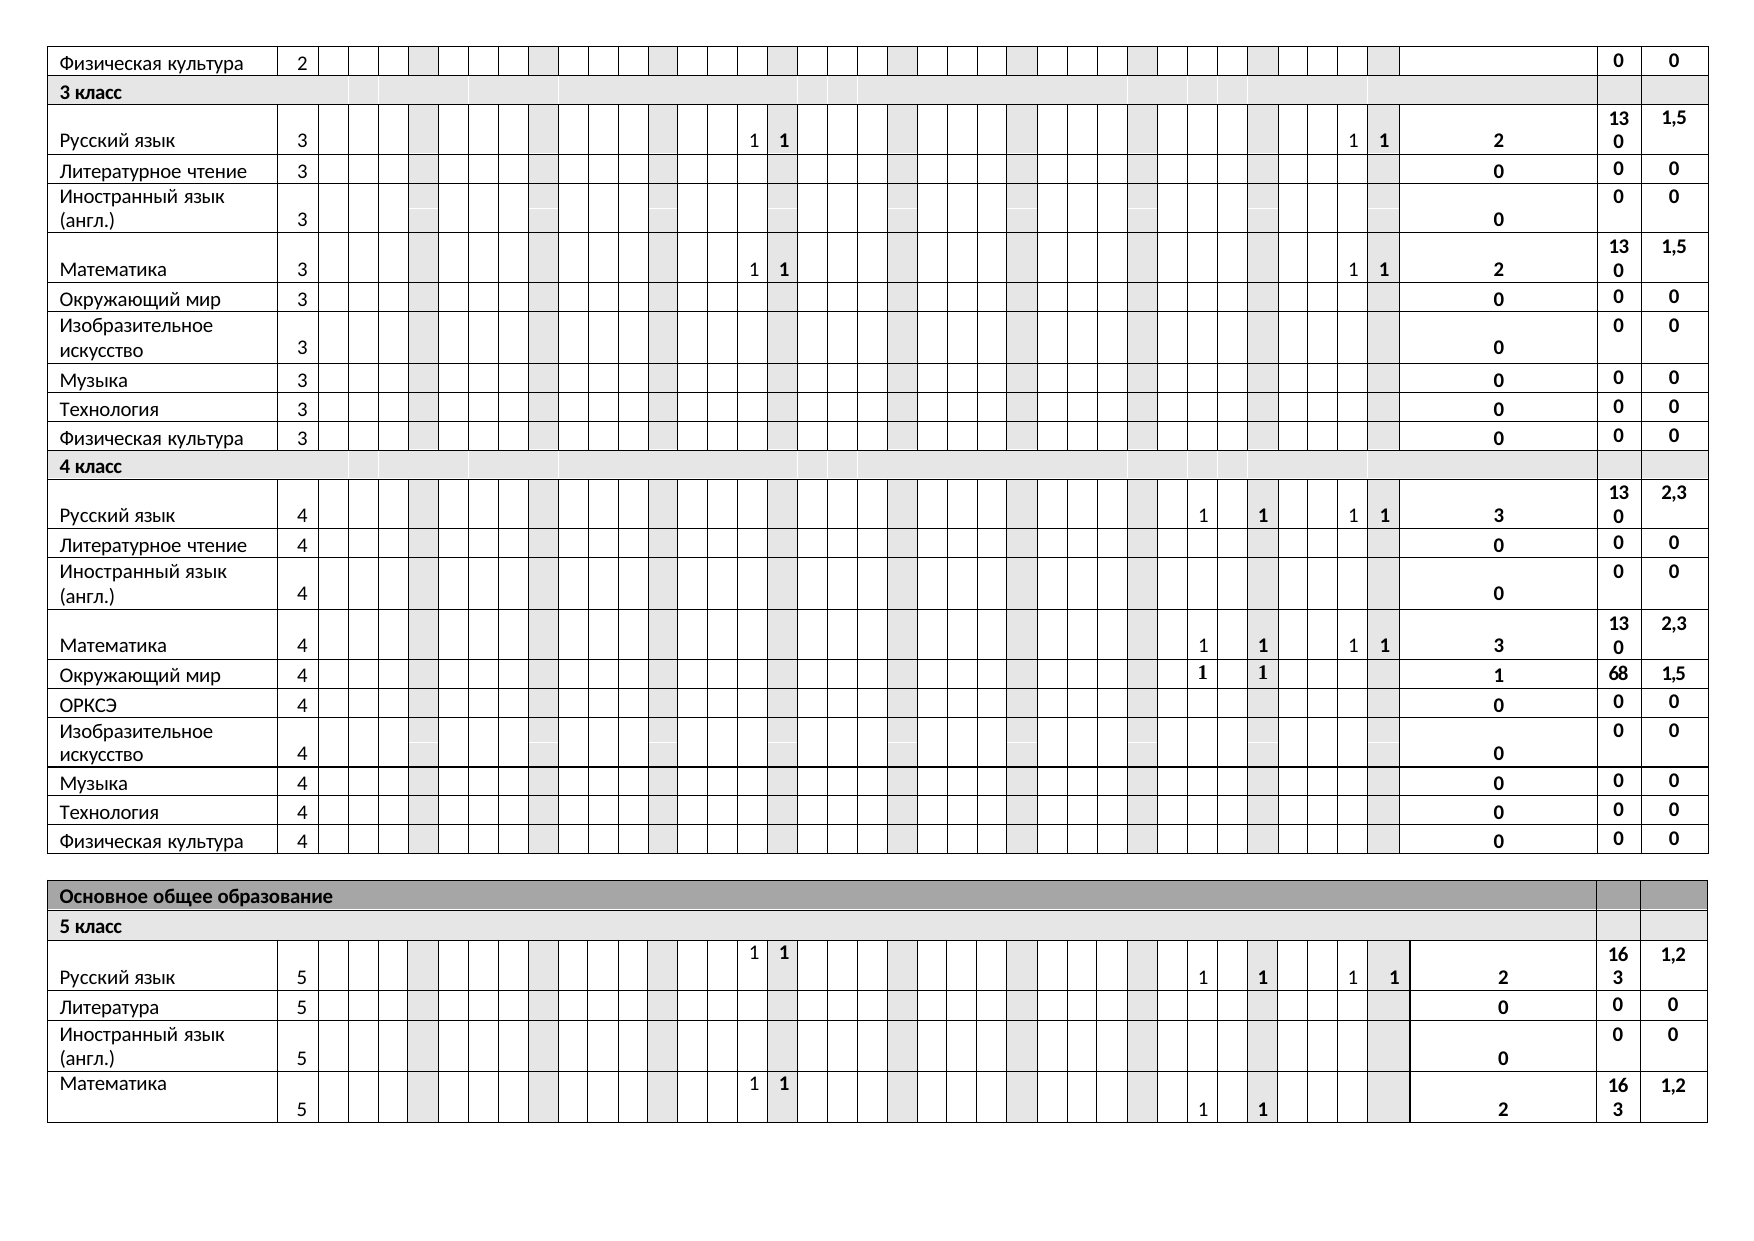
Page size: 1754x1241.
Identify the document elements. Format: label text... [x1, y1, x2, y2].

table_cell [1038, 422, 1067, 449]
table_cell [1642, 209, 1708, 232]
table_cell [349, 991, 378, 1020]
table_cell [529, 635, 558, 659]
table_cell [349, 47, 378, 75]
table_cell [888, 825, 917, 853]
table_cell [1308, 393, 1337, 421]
table_cell [1279, 504, 1307, 528]
table_cell [858, 105, 887, 130]
table_cell [469, 258, 498, 282]
table_cell Физическая культура [48, 47, 277, 75]
table_cell [439, 743, 468, 766]
table_cell [1158, 743, 1187, 766]
table_cell 1 [1368, 130, 1399, 153]
table_cell [649, 610, 677, 635]
table_cell [349, 283, 378, 311]
table_cell [1248, 583, 1278, 609]
table_cell [619, 941, 647, 990]
table_cell 0 [1400, 825, 1597, 853]
table_cell [1067, 451, 1097, 478]
table_cell [948, 47, 977, 75]
table_cell 0 [1642, 422, 1708, 449]
table_cell [978, 743, 1006, 766]
table_cell [409, 105, 438, 130]
table_cell 0 [1598, 184, 1641, 208]
table_cell [319, 480, 348, 504]
table_cell [1368, 743, 1399, 766]
table_cell [528, 451, 558, 478]
table_cell [1158, 991, 1187, 1020]
table_cell [1068, 635, 1097, 659]
table_cell [1338, 337, 1367, 363]
table_cell [1158, 1021, 1187, 1071]
table_cell [1642, 504, 1708, 528]
table_cell 0 [1642, 529, 1708, 557]
table_cell [858, 155, 887, 183]
table_cell [409, 743, 438, 766]
table_cell [738, 47, 767, 75]
table_cell [1248, 718, 1278, 742]
table_cell 0 [1400, 529, 1597, 557]
table_cell [439, 393, 468, 421]
table_cell [1368, 422, 1399, 449]
table_cell [439, 610, 468, 635]
table_cell [439, 689, 468, 717]
table_cell 0 [1642, 689, 1708, 717]
table_cell [48, 610, 277, 635]
table_cell 0 [1400, 796, 1597, 824]
table_cell [1158, 660, 1187, 688]
table_cell [738, 660, 767, 688]
table_cell [1218, 209, 1247, 232]
table_cell [828, 451, 857, 478]
table_cell [319, 283, 348, 311]
table_cell [798, 1021, 827, 1071]
table_cell [828, 1072, 857, 1122]
table_cell [649, 209, 677, 232]
table_cell [499, 337, 528, 363]
table_cell [469, 991, 498, 1020]
table_cell 1 [1338, 130, 1367, 153]
table_cell [48, 105, 277, 130]
table_cell [1158, 635, 1187, 659]
table_cell [918, 825, 947, 853]
table_cell [708, 209, 737, 232]
table_cell [619, 337, 648, 363]
table_cell [1068, 209, 1097, 232]
table_cell [1128, 504, 1157, 528]
table_cell [1400, 480, 1597, 504]
table_cell Математика [48, 258, 277, 282]
table_cell Окружающий мир [48, 283, 277, 311]
table_cell [888, 233, 917, 258]
table_cell [738, 283, 767, 311]
table_cell [619, 1072, 647, 1122]
table_cell [918, 941, 946, 990]
table_cell [1308, 155, 1337, 183]
table_cell [888, 941, 917, 990]
table_cell [499, 941, 528, 990]
table_cell [1400, 451, 1597, 478]
table_cell [498, 451, 528, 478]
table_cell [319, 583, 348, 609]
table_cell [619, 796, 648, 824]
table_cell [1218, 1021, 1247, 1071]
table_cell [499, 258, 528, 282]
table_cell [349, 689, 378, 717]
table_cell 3 класс [48, 76, 278, 104]
table_cell [918, 312, 947, 337]
table_header [1597, 881, 1640, 909]
table_cell [888, 209, 917, 232]
table_cell [559, 796, 588, 824]
table_cell [1642, 451, 1708, 478]
table_cell [1188, 76, 1217, 104]
table_cell [948, 422, 977, 449]
table_cell 0 [1598, 393, 1641, 421]
table_cell [1158, 209, 1187, 232]
table_cell [619, 718, 648, 742]
table_cell [379, 1021, 407, 1071]
table_cell [349, 422, 378, 449]
table_cell [768, 209, 797, 232]
table_cell [379, 504, 408, 528]
table_cell [678, 941, 707, 990]
table_cell [499, 480, 528, 504]
table_cell [379, 76, 408, 104]
table_cell [589, 155, 618, 183]
table_cell [1279, 393, 1307, 421]
table_cell [858, 583, 887, 609]
table_cell [828, 258, 857, 282]
table_cell [319, 529, 348, 557]
table_cell [649, 635, 677, 659]
table_cell [798, 583, 827, 609]
table_cell [977, 941, 1006, 990]
table_cell [678, 258, 707, 282]
table_cell [1128, 768, 1157, 795]
table_cell [469, 768, 498, 795]
table_cell [1007, 941, 1037, 990]
table_cell [439, 422, 468, 449]
table_cell [1038, 635, 1067, 659]
table_cell [918, 233, 947, 258]
table_cell 2 [1411, 1072, 1596, 1122]
table_cell [798, 337, 827, 363]
table_cell [379, 312, 408, 337]
table_cell [888, 47, 917, 75]
table_cell [1068, 105, 1097, 130]
table_cell [678, 105, 707, 130]
table_cell [529, 660, 558, 688]
table_cell 1 [738, 130, 767, 153]
table_cell [1158, 47, 1187, 75]
table_cell [1308, 451, 1338, 478]
table_cell [1642, 743, 1708, 766]
table_cell Физическая культура [48, 422, 277, 449]
table_cell 1 [1188, 1072, 1217, 1122]
table_cell [1158, 451, 1187, 478]
table_cell [1098, 393, 1127, 421]
table_cell [469, 422, 498, 449]
table_cell [649, 155, 677, 183]
table_cell [708, 184, 737, 208]
table_cell [978, 422, 1006, 449]
table_cell [678, 47, 707, 75]
table_cell [649, 184, 677, 208]
table_cell 1,5 [1642, 660, 1708, 688]
table_cell [319, 689, 348, 717]
table_cell [439, 529, 468, 557]
table_cell [379, 991, 407, 1020]
table_cell [1598, 583, 1641, 609]
table_cell [1068, 941, 1096, 990]
table_cell [1400, 312, 1597, 337]
table_cell [559, 184, 588, 208]
table_cell [409, 184, 438, 208]
table_cell [828, 47, 857, 75]
table_cell [918, 393, 947, 421]
table_cell [738, 105, 767, 130]
table_cell [978, 337, 1006, 363]
table_cell [768, 337, 797, 363]
table_cell [1128, 337, 1157, 363]
table_cell [1218, 155, 1247, 183]
table_cell [379, 155, 408, 183]
table_cell [918, 689, 947, 717]
table_cell 3 [278, 258, 318, 282]
table_cell [409, 504, 438, 528]
table_cell 0 [1411, 991, 1596, 1020]
table_cell [499, 610, 528, 635]
table_cell 0 [1400, 743, 1597, 766]
table_cell [1128, 583, 1157, 609]
table_cell [1128, 689, 1157, 717]
table_cell Иностранный язык (англ.) [48, 558, 277, 609]
table_cell [319, 233, 348, 258]
table_cell [948, 258, 977, 282]
table_cell [977, 76, 1007, 104]
table_cell [529, 233, 558, 258]
table_cell 1 [1338, 635, 1367, 659]
table_cell 4 [278, 825, 318, 853]
table_cell [409, 825, 438, 853]
table_cell [588, 1072, 618, 1122]
table_cell [978, 155, 1006, 183]
table_cell [1308, 689, 1337, 717]
table_cell [887, 451, 917, 478]
table_cell 1 [738, 258, 767, 282]
table_cell [1128, 610, 1157, 635]
table_cell [978, 558, 1006, 583]
table_cell [678, 184, 707, 208]
table_cell [828, 825, 857, 853]
table_cell [439, 283, 468, 311]
table_cell [738, 422, 767, 449]
table_cell [828, 991, 857, 1020]
table_cell [529, 610, 558, 635]
table_cell [469, 529, 498, 557]
table_cell [559, 558, 588, 583]
table_cell [1218, 364, 1247, 392]
table_cell 13 0 [1598, 480, 1641, 528]
table_cell [708, 233, 737, 258]
table_cell [439, 364, 468, 392]
table_cell 0 [1642, 283, 1708, 311]
table_cell 1 [738, 941, 767, 990]
table_cell [589, 743, 618, 766]
table_cell [319, 155, 348, 183]
table_cell [649, 233, 677, 258]
table_cell [559, 660, 588, 688]
table_cell [828, 743, 857, 766]
table_cell [349, 558, 378, 583]
table_cell [349, 718, 378, 742]
table_cell [947, 941, 976, 990]
table_cell [708, 991, 737, 1020]
table_cell [1158, 768, 1187, 795]
table_cell [1218, 283, 1247, 311]
table_cell [708, 504, 737, 528]
table_cell 16 3 [1597, 941, 1640, 990]
table_cell [1368, 184, 1399, 208]
table_cell 0 [1400, 155, 1597, 183]
table_cell [439, 480, 468, 504]
table_cell [319, 76, 348, 104]
table_cell [1188, 393, 1217, 421]
table_cell [708, 796, 737, 824]
table_cell [278, 312, 318, 337]
table_cell [1038, 743, 1067, 766]
table_cell [349, 660, 378, 688]
table_cell [918, 558, 947, 583]
table_cell [559, 209, 588, 232]
table_cell [499, 689, 528, 717]
table_cell [1338, 364, 1367, 392]
table_cell [409, 768, 438, 795]
table_cell [469, 155, 498, 183]
table_cell [858, 635, 887, 659]
table_cell [1068, 1021, 1096, 1071]
table_cell [1218, 689, 1247, 717]
table_cell [1308, 529, 1337, 557]
table_cell [1368, 47, 1399, 75]
table_cell [319, 393, 348, 421]
table_cell [918, 504, 947, 528]
table_cell [1338, 529, 1367, 557]
table_cell [1188, 422, 1217, 449]
table_cell [1279, 155, 1307, 183]
table_cell [708, 480, 737, 504]
table_cell [1188, 583, 1217, 609]
table_cell [439, 233, 468, 258]
table_cell [649, 258, 677, 282]
table_cell [1068, 47, 1097, 75]
table_cell [858, 743, 887, 766]
table_cell [1218, 610, 1247, 635]
table_cell [708, 558, 737, 583]
table_cell [678, 743, 707, 766]
table_cell [1038, 718, 1067, 742]
table_cell [559, 689, 588, 717]
table_cell [379, 258, 408, 282]
table_cell [1248, 480, 1278, 504]
table_cell [1368, 825, 1399, 853]
table_cell [439, 184, 468, 208]
table_cell [559, 480, 588, 504]
table_cell [409, 480, 438, 504]
table_cell [1248, 155, 1278, 183]
table_cell 0 [1642, 558, 1708, 583]
table_cell [1308, 364, 1337, 392]
table_cell [1038, 105, 1067, 130]
table_cell [349, 583, 378, 609]
table_cell [379, 1072, 407, 1122]
table_cell [1007, 422, 1037, 449]
table_cell [1158, 283, 1187, 311]
table_cell [439, 130, 468, 153]
table_cell 0 [1411, 1021, 1596, 1071]
table_cell [947, 76, 977, 104]
table_cell [798, 209, 827, 232]
table_cell [1400, 47, 1597, 75]
table_cell [1308, 233, 1337, 258]
table_cell [798, 718, 827, 742]
table_cell [439, 337, 468, 363]
table_cell [1098, 718, 1127, 742]
table_cell [708, 1072, 737, 1122]
table_cell [828, 393, 857, 421]
table_cell [589, 796, 618, 824]
table_cell [649, 283, 677, 311]
table_cell [469, 283, 498, 311]
table_cell [1279, 233, 1307, 258]
table_cell [1068, 768, 1097, 795]
table_cell [798, 558, 827, 583]
table_cell [1007, 233, 1037, 258]
table_cell [1279, 209, 1307, 232]
table_cell [1308, 312, 1337, 337]
table_cell [888, 635, 917, 659]
table_cell [1338, 718, 1367, 742]
table_cell [1218, 635, 1247, 659]
table_cell [349, 76, 378, 104]
table_cell [1038, 558, 1067, 583]
table_cell 68 [1598, 660, 1641, 688]
table_cell [678, 660, 707, 688]
table_cell [1128, 283, 1157, 311]
table_cell [1308, 422, 1337, 449]
table_cell [708, 130, 737, 153]
table_cell [948, 283, 977, 311]
table_cell [828, 558, 857, 583]
table_cell [499, 422, 528, 449]
table_cell [1598, 743, 1641, 766]
table_cell [439, 825, 468, 853]
table_cell [918, 283, 947, 311]
table_cell [469, 796, 498, 824]
table_cell [678, 233, 707, 258]
table_cell 0 [1598, 312, 1641, 337]
table_cell [858, 768, 887, 795]
table_cell [469, 393, 498, 421]
table_cell [1038, 130, 1067, 153]
table_cell [619, 105, 648, 130]
table_cell [319, 718, 348, 742]
table_cell [977, 1072, 1006, 1122]
table_cell Окружающий мир [48, 660, 277, 688]
table_cell [469, 743, 498, 766]
table_cell [469, 233, 498, 258]
table_cell [828, 689, 857, 717]
table_cell [828, 796, 857, 824]
table_cell 0 [1598, 283, 1641, 311]
table_cell [768, 283, 797, 311]
table_cell [1279, 130, 1307, 153]
table_cell [1098, 558, 1127, 583]
table_cell [678, 155, 707, 183]
table_cell [798, 47, 827, 75]
table_cell [559, 233, 588, 258]
table_cell [1098, 105, 1127, 130]
table_cell Музыка [48, 364, 277, 392]
table_cell [738, 184, 767, 208]
table_cell [649, 130, 677, 153]
table_cell [1098, 583, 1127, 609]
table_cell [828, 283, 857, 311]
table_cell [408, 76, 439, 104]
table_cell 4 [278, 743, 318, 766]
table_cell [589, 337, 618, 363]
table_cell [1128, 258, 1157, 282]
table_cell [1158, 393, 1187, 421]
table_cell [948, 312, 977, 337]
table_cell [278, 451, 319, 478]
table_cell [1068, 233, 1097, 258]
table_cell [469, 635, 498, 659]
table_cell [409, 689, 438, 717]
table_cell [1218, 941, 1247, 990]
table_cell [1308, 635, 1337, 659]
table_cell [918, 422, 947, 449]
table_cell [409, 558, 438, 583]
table_cell [1248, 47, 1278, 75]
table_cell [918, 155, 947, 183]
table_cell [528, 76, 558, 104]
table_cell [319, 209, 348, 232]
table_cell [529, 258, 558, 282]
table_cell [798, 364, 827, 392]
table_cell [828, 583, 857, 609]
table_cell [918, 768, 947, 795]
table_cell [349, 184, 378, 208]
table_header [1641, 881, 1707, 909]
table_cell [1338, 480, 1367, 504]
table_cell [1128, 155, 1157, 183]
table_cell [888, 1072, 917, 1122]
table_cell [1128, 480, 1157, 504]
table_cell [738, 480, 767, 504]
table_cell [828, 635, 857, 659]
table_cell 1,2 [1641, 941, 1707, 990]
table_cell [828, 480, 857, 504]
table_cell [1642, 635, 1708, 659]
table_cell [798, 283, 827, 311]
table_cell [1278, 941, 1307, 990]
table_cell [649, 105, 677, 130]
table_cell [1278, 991, 1307, 1020]
table_cell [1338, 184, 1367, 208]
table_cell [678, 283, 707, 311]
table_cell [499, 283, 528, 311]
table_cell 1 [1368, 258, 1399, 282]
table_cell [409, 47, 438, 75]
table_cell [768, 768, 797, 795]
table_cell [828, 233, 857, 258]
table_cell 1 [1248, 1072, 1277, 1122]
table_cell [529, 768, 558, 795]
table_cell [978, 105, 1006, 130]
table_cell [619, 610, 648, 635]
table_cell 4 [278, 660, 318, 688]
table_cell [978, 529, 1006, 557]
table_cell [379, 364, 408, 392]
table_cell [409, 283, 438, 311]
table_cell [469, 480, 498, 504]
table_cell [618, 76, 648, 104]
table_cell 0 [1597, 1021, 1640, 1071]
table_cell [1188, 991, 1217, 1020]
table_cell [319, 504, 348, 528]
table_cell [1248, 233, 1278, 258]
table_cell [529, 155, 558, 183]
table_cell [678, 422, 707, 449]
table_cell [858, 1072, 887, 1122]
table_cell [499, 504, 528, 528]
table_cell [408, 1072, 438, 1122]
table_cell [887, 76, 917, 104]
table_cell 0 [1642, 718, 1708, 742]
table_cell [319, 825, 348, 853]
table_cell [1097, 451, 1127, 478]
table_cell [619, 422, 648, 449]
table_cell [947, 1072, 976, 1122]
table_cell [1158, 105, 1187, 130]
table_cell [1338, 1021, 1367, 1071]
table_cell [439, 660, 468, 688]
table_cell [379, 184, 408, 208]
table_cell [1038, 312, 1067, 337]
table_cell [379, 529, 408, 557]
table_cell [828, 529, 857, 557]
table_cell [319, 422, 348, 449]
table_cell [379, 337, 408, 363]
table_cell [858, 558, 887, 583]
table_cell [1308, 209, 1337, 232]
table_cell [349, 209, 378, 232]
table_cell [1128, 130, 1157, 153]
table_cell [1308, 991, 1337, 1020]
table_cell Технология [48, 796, 277, 824]
table_cell [559, 743, 588, 766]
table_cell [1218, 480, 1247, 504]
table_cell 1 [1338, 258, 1367, 282]
table_cell [888, 504, 917, 528]
table_cell [738, 209, 767, 232]
table_cell [1128, 451, 1158, 478]
table_cell [319, 258, 348, 282]
table_cell [319, 991, 348, 1020]
table_cell [1128, 635, 1157, 659]
table_cell [1308, 718, 1337, 742]
table_cell [798, 635, 827, 659]
table_cell [439, 209, 468, 232]
table_cell [948, 504, 977, 528]
table_cell [559, 635, 588, 659]
table_cell [738, 504, 767, 528]
table_cell [978, 312, 1006, 337]
table_cell [1188, 529, 1217, 557]
table_cell [409, 337, 438, 363]
table_cell [1038, 504, 1067, 528]
table_cell [379, 451, 408, 478]
table_cell [589, 393, 618, 421]
table_cell [1400, 105, 1597, 130]
table_cell [1279, 480, 1307, 504]
table_cell [1368, 1021, 1409, 1071]
table_cell 4 класс [48, 451, 278, 478]
table_cell [1098, 364, 1127, 392]
table_cell 2 [1400, 130, 1597, 153]
table_cell [439, 991, 468, 1020]
table_cell 5 класс [48, 911, 1596, 940]
table_cell [439, 504, 468, 528]
table_cell [1068, 504, 1097, 528]
table_cell [1218, 233, 1247, 258]
table_cell [918, 105, 947, 130]
table_cell [858, 130, 887, 153]
table_cell [619, 393, 648, 421]
table_cell [499, 47, 528, 75]
table_cell [858, 610, 887, 635]
table_cell [1098, 743, 1127, 766]
table_cell [619, 743, 648, 766]
table_cell [349, 480, 378, 504]
table_cell [1308, 337, 1337, 363]
table_cell [588, 991, 618, 1020]
table_cell [1218, 529, 1247, 557]
table_cell [1338, 743, 1367, 766]
table_cell [439, 635, 468, 659]
table_cell [1218, 743, 1247, 766]
table_cell [379, 743, 408, 766]
table_cell [409, 258, 438, 282]
table_cell [1642, 258, 1708, 282]
table_cell [978, 635, 1006, 659]
table_cell [349, 105, 378, 130]
table_cell [1188, 743, 1217, 766]
table_cell Математика [48, 635, 277, 659]
table_cell [978, 689, 1006, 717]
table_cell [529, 337, 558, 363]
table_cell 4 [278, 529, 318, 557]
table_cell 3 [278, 337, 318, 363]
table_cell [858, 422, 887, 449]
table_cell [798, 610, 827, 635]
table_cell [529, 1072, 558, 1122]
table_cell [559, 258, 588, 282]
table_cell 0 [1400, 583, 1597, 609]
table_cell [1068, 130, 1097, 153]
table_cell [1098, 337, 1127, 363]
table_cell [948, 155, 977, 183]
table_cell [918, 660, 947, 688]
table_cell [918, 991, 946, 1020]
table_cell [948, 718, 977, 742]
table_cell [918, 47, 947, 75]
table_cell [1038, 610, 1067, 635]
table_cell [768, 796, 797, 824]
table_cell [888, 529, 917, 557]
table_cell [48, 233, 277, 258]
table_cell [278, 76, 319, 104]
table_cell [278, 233, 318, 258]
table_cell [589, 768, 618, 795]
table_cell [768, 635, 797, 659]
table_cell [888, 768, 917, 795]
table_cell 1 [1188, 941, 1217, 990]
table_cell [349, 635, 378, 659]
table_cell [828, 209, 857, 232]
table_cell [1308, 283, 1337, 311]
table_cell [1007, 337, 1037, 363]
table_cell [1248, 258, 1278, 282]
table_cell [319, 312, 348, 337]
table_cell [1368, 105, 1399, 130]
table_cell [1068, 825, 1097, 853]
table_cell [349, 796, 378, 824]
table_cell [1068, 718, 1097, 742]
table_cell [1007, 991, 1037, 1020]
table_cell [1248, 768, 1278, 795]
table_cell [1308, 480, 1337, 504]
table_cell [379, 825, 408, 853]
table_cell [1248, 558, 1278, 583]
table_cell [828, 768, 857, 795]
table_cell [1218, 393, 1247, 421]
table_cell [1097, 76, 1127, 104]
table_cell [888, 130, 917, 153]
table_cell [1279, 105, 1307, 130]
table_cell [1128, 660, 1157, 688]
table_cell [349, 529, 378, 557]
table_cell [768, 743, 797, 766]
table_cell [439, 941, 468, 990]
table_cell [798, 689, 827, 717]
table_cell [978, 796, 1006, 824]
table_cell [499, 718, 528, 742]
table_cell [589, 660, 618, 688]
table_cell [858, 209, 887, 232]
table_cell [469, 1072, 498, 1122]
table_cell [708, 583, 737, 609]
table_cell Литературное чтение [48, 529, 277, 557]
table_cell [1218, 422, 1247, 449]
table_cell [469, 504, 498, 528]
table_cell [828, 660, 857, 688]
table_cell [1248, 209, 1278, 232]
table_cell [1007, 184, 1037, 208]
table_cell [649, 743, 677, 766]
table_cell [1218, 312, 1247, 337]
table_cell [948, 393, 977, 421]
table_cell [798, 1072, 827, 1122]
table_cell Русский язык [48, 504, 277, 528]
table_cell 0 [1400, 393, 1597, 421]
table_cell [1158, 76, 1187, 104]
table_cell [1218, 991, 1247, 1020]
table_cell 13 0 [1598, 105, 1641, 153]
table_cell [1068, 312, 1097, 337]
table_cell [439, 258, 468, 282]
table_cell [559, 451, 588, 478]
table_cell [1279, 337, 1307, 363]
table_cell [1098, 233, 1127, 258]
table_cell [738, 155, 767, 183]
table_cell [529, 504, 558, 528]
table_cell [708, 635, 737, 659]
table_cell [1218, 660, 1247, 688]
table_cell [708, 689, 737, 717]
table_cell [918, 796, 947, 824]
table_cell [278, 610, 318, 635]
table_cell Иностранный язык (англ.) [48, 184, 277, 232]
table_cell [529, 130, 558, 153]
table_cell [379, 583, 408, 609]
table_cell [1188, 796, 1217, 824]
table_cell [1128, 825, 1157, 853]
table_cell [1098, 689, 1127, 717]
table_cell [1007, 583, 1037, 609]
table_cell [619, 583, 648, 609]
table_cell [888, 312, 917, 337]
table_cell [1158, 610, 1187, 635]
table_cell [1007, 660, 1037, 688]
table_cell [499, 105, 528, 130]
table_cell [798, 312, 827, 337]
table_cell [768, 1021, 797, 1071]
table_cell [1188, 283, 1217, 311]
table_cell [708, 283, 737, 311]
table_cell Математика [48, 1072, 277, 1122]
table_cell [708, 337, 737, 363]
table_cell [379, 480, 408, 504]
table_cell [529, 529, 558, 557]
table_cell 2 [278, 47, 318, 75]
table_cell [1279, 529, 1307, 557]
table_cell [559, 718, 588, 742]
table_cell [1007, 1021, 1037, 1071]
table_cell [738, 991, 767, 1020]
table_cell [649, 796, 677, 824]
table_cell [409, 529, 438, 557]
table_cell [589, 209, 618, 232]
table_cell [1158, 558, 1187, 583]
table_cell [1218, 796, 1247, 824]
table_cell [1128, 991, 1157, 1020]
table_cell [559, 155, 588, 183]
table_cell [48, 480, 277, 504]
table_cell [439, 105, 468, 130]
table_cell [858, 504, 887, 528]
table_cell [1038, 1021, 1067, 1071]
table_cell [379, 47, 408, 75]
table_cell [619, 312, 648, 337]
table_cell Изобразительное искусство [48, 312, 277, 363]
table_cell [349, 1021, 378, 1071]
table_cell [529, 583, 558, 609]
table_cell [499, 558, 528, 583]
table_cell [888, 796, 917, 824]
table_cell [1218, 76, 1247, 104]
table_cell [858, 718, 887, 742]
table_cell [408, 941, 438, 990]
table_cell 3 [278, 283, 318, 311]
table_cell [738, 364, 767, 392]
table_cell [529, 558, 558, 583]
table_cell [708, 76, 738, 104]
table_cell 1 [738, 1072, 767, 1122]
table_cell [1007, 480, 1037, 504]
table_cell Иностранный язык (англ.) [48, 1021, 277, 1071]
table_cell [978, 825, 1006, 853]
table_cell [678, 610, 707, 635]
table_cell [379, 233, 408, 258]
table_cell 5 [278, 1021, 318, 1071]
table_cell [1037, 451, 1067, 478]
table_cell [918, 1021, 946, 1071]
table_cell [828, 718, 857, 742]
table_cell [888, 583, 917, 609]
table_cell [1158, 184, 1187, 208]
table_cell [1248, 312, 1278, 337]
table_cell [1368, 583, 1399, 609]
table_cell [1038, 941, 1067, 990]
table_cell 1 [1248, 660, 1278, 688]
table_cell [1248, 689, 1278, 717]
table_cell 4 [278, 583, 318, 609]
table_cell [1308, 941, 1337, 990]
table_cell [1128, 312, 1157, 337]
table_cell [349, 1072, 378, 1122]
table_cell [1248, 76, 1278, 104]
table_cell [768, 233, 797, 258]
table_cell 0 [1641, 1021, 1707, 1071]
table_cell [1368, 558, 1399, 583]
table_cell 1 [1188, 504, 1217, 528]
table_cell [559, 610, 588, 635]
table_cell [768, 558, 797, 583]
table_cell [1278, 451, 1308, 478]
table_cell [948, 796, 977, 824]
table_cell 2 [1400, 258, 1597, 282]
table_cell [1038, 480, 1067, 504]
table_cell [1248, 529, 1278, 557]
table_cell [1338, 312, 1367, 337]
table_cell [768, 991, 797, 1020]
table_cell [888, 991, 917, 1020]
table_cell [708, 312, 737, 337]
table_cell [349, 233, 378, 258]
table_cell [978, 768, 1006, 795]
table_cell [1338, 583, 1367, 609]
table_cell [1642, 130, 1708, 153]
table_cell [619, 130, 648, 153]
table_cell [499, 1021, 528, 1071]
table_cell [917, 76, 947, 104]
table_cell [1218, 451, 1247, 478]
table_cell [469, 451, 498, 478]
table_cell [918, 480, 947, 504]
table_cell [1188, 718, 1217, 742]
table_cell [708, 660, 737, 688]
table_cell [978, 504, 1006, 528]
table_cell [1279, 47, 1307, 75]
table_cell [1158, 480, 1187, 504]
table_cell [589, 718, 618, 742]
table_cell [1218, 105, 1247, 130]
table_cell [439, 47, 468, 75]
table_cell [589, 312, 618, 337]
table_cell [588, 76, 618, 104]
table_cell [649, 504, 677, 528]
table_cell [858, 451, 887, 478]
table_cell [1218, 558, 1247, 583]
table_cell [738, 825, 767, 853]
table_cell [1248, 825, 1278, 853]
table_cell [918, 610, 947, 635]
table_cell [798, 184, 827, 208]
table_cell [649, 480, 677, 504]
table_cell [768, 660, 797, 688]
table_cell [559, 283, 588, 311]
table_cell 0 [1400, 689, 1597, 717]
table_cell [1279, 825, 1307, 853]
table_cell 5 [278, 941, 318, 990]
table_cell [619, 689, 648, 717]
table_cell [319, 451, 348, 478]
table_cell [1068, 393, 1097, 421]
table_cell [319, 1021, 348, 1071]
table_cell [948, 209, 977, 232]
table_cell [1038, 209, 1067, 232]
table_cell [888, 283, 917, 311]
table_cell [529, 209, 558, 232]
table_cell [529, 796, 558, 824]
table_cell [379, 718, 408, 742]
table_cell [918, 209, 947, 232]
table_cell [708, 825, 737, 853]
table_cell [1400, 558, 1597, 583]
table_cell [888, 718, 917, 742]
table_cell [1368, 451, 1400, 478]
table_cell [1068, 364, 1097, 392]
table_cell [349, 130, 378, 153]
table_cell [1158, 796, 1187, 824]
table_cell [1158, 364, 1187, 392]
table_cell [589, 130, 618, 153]
table_cell [379, 105, 408, 130]
table_cell [978, 393, 1006, 421]
table_cell [798, 660, 827, 688]
table_cell [559, 337, 588, 363]
table_cell [678, 209, 707, 232]
table_cell 1 [1338, 941, 1367, 990]
table_cell [1098, 422, 1127, 449]
table_cell [409, 635, 438, 659]
table_cell [619, 364, 648, 392]
table_cell [1188, 130, 1217, 153]
table_cell [1338, 451, 1367, 478]
table_cell [1308, 825, 1337, 853]
table_cell 0 [1598, 47, 1641, 75]
table_cell [1097, 1072, 1127, 1122]
table_cell [1597, 911, 1640, 940]
table_cell [649, 660, 677, 688]
table_cell [798, 504, 827, 528]
table_cell [1279, 660, 1307, 688]
table_cell [1068, 610, 1097, 635]
table_cell [1128, 558, 1157, 583]
table_cell [678, 1021, 707, 1071]
table_cell [678, 825, 707, 853]
table_cell [1007, 768, 1037, 795]
table_cell [858, 184, 887, 208]
table_cell [589, 610, 618, 635]
table_cell [1338, 768, 1367, 795]
table_cell 1 [1368, 635, 1399, 659]
table_cell [1248, 743, 1278, 766]
table_cell [1068, 743, 1097, 766]
table_cell [708, 451, 738, 478]
table_cell [1068, 337, 1097, 363]
table_cell [858, 312, 887, 337]
table_cell 0 [1642, 796, 1708, 824]
table_cell [469, 184, 498, 208]
table_cell [278, 480, 318, 504]
table_cell 0 [1597, 991, 1640, 1020]
table_cell [1097, 1021, 1127, 1071]
table_cell [888, 1021, 917, 1071]
table_cell [589, 558, 618, 583]
table_cell [678, 76, 708, 104]
table_cell [978, 610, 1006, 635]
table_cell 1 [1188, 635, 1217, 659]
table_cell [978, 258, 1006, 282]
table_cell [1158, 233, 1187, 258]
table_cell [708, 258, 737, 282]
table_cell [319, 364, 348, 392]
table_cell [379, 393, 408, 421]
table_cell [408, 451, 439, 478]
table_cell [828, 1021, 857, 1071]
table_cell [888, 689, 917, 717]
table_cell [559, 991, 587, 1020]
table_cell [678, 393, 707, 421]
table_cell [978, 184, 1006, 208]
table_cell [1038, 283, 1067, 311]
table_cell [798, 393, 827, 421]
table_cell [828, 130, 857, 153]
table_cell [1098, 480, 1127, 504]
table_cell 1,2 [1641, 1072, 1707, 1122]
table_cell [559, 130, 588, 153]
table_cell [648, 941, 677, 990]
table_cell [798, 743, 827, 766]
table_cell [589, 422, 618, 449]
table_cell [1037, 76, 1067, 104]
table_cell [649, 718, 677, 742]
table_cell [409, 610, 438, 635]
table_cell [1007, 610, 1037, 635]
table_cell [1598, 76, 1641, 104]
table_cell [1188, 451, 1217, 478]
table_cell [1068, 258, 1097, 282]
table_cell 0 [1598, 768, 1641, 795]
table_cell [828, 422, 857, 449]
table_cell 1 [768, 258, 797, 282]
table_cell [409, 796, 438, 824]
table_cell [1218, 130, 1247, 153]
table_cell [649, 47, 677, 75]
table_cell [1248, 105, 1278, 130]
table_cell [1158, 337, 1187, 363]
table_cell [768, 393, 797, 421]
table_cell [469, 610, 498, 635]
table_cell [559, 364, 588, 392]
table_cell 1,5 [1642, 233, 1708, 258]
table_cell 13 0 [1598, 610, 1641, 659]
table_cell [738, 451, 768, 478]
table_cell 0 [1598, 825, 1641, 853]
table_cell [559, 422, 588, 449]
table_cell [529, 480, 558, 504]
table_cell [1158, 825, 1187, 853]
table_cell [888, 558, 917, 583]
table_cell [1338, 209, 1367, 232]
table_cell [1400, 610, 1597, 635]
table_cell [708, 364, 737, 392]
table_cell [589, 233, 618, 258]
table_cell [529, 743, 558, 766]
table_cell [708, 47, 737, 75]
table_cell [1188, 768, 1217, 795]
table_cell 3 [278, 209, 318, 232]
table_cell [1038, 184, 1067, 208]
table_cell [1068, 660, 1097, 688]
table_cell [1279, 283, 1307, 311]
table_cell [1068, 991, 1096, 1020]
table_cell [529, 718, 558, 742]
table_cell [888, 337, 917, 363]
table_cell [948, 558, 977, 583]
table_cell [678, 337, 707, 363]
table_cell [1068, 155, 1097, 183]
table_cell [948, 610, 977, 635]
table_cell [409, 718, 438, 742]
table_cell [1308, 660, 1337, 688]
table_cell [1368, 718, 1399, 742]
table_cell [1098, 660, 1127, 688]
table_cell [499, 1072, 528, 1122]
table_cell [1279, 558, 1307, 583]
table_cell [948, 529, 977, 557]
table_cell [1279, 422, 1307, 449]
table_cell [1097, 991, 1127, 1020]
table_cell [499, 209, 528, 232]
table_cell Литература [48, 991, 277, 1020]
table_cell [499, 155, 528, 183]
table_cell [948, 130, 977, 153]
table_cell [529, 689, 558, 717]
table_cell [1188, 258, 1217, 282]
table_cell [948, 337, 977, 363]
table_cell [918, 583, 947, 609]
table_cell [678, 796, 707, 824]
table_cell [559, 1072, 587, 1122]
table_cell [768, 312, 797, 337]
table_cell [619, 529, 648, 557]
table_cell [499, 184, 528, 208]
table_cell [589, 258, 618, 282]
table_cell [499, 768, 528, 795]
table_cell [1338, 610, 1367, 635]
table_cell 3 [1400, 504, 1597, 528]
table_cell [559, 529, 588, 557]
table_cell [1248, 422, 1278, 449]
table_cell [738, 558, 767, 583]
table_cell [408, 1021, 438, 1071]
table_cell [1038, 233, 1067, 258]
table_cell [738, 233, 767, 258]
table_cell [828, 184, 857, 208]
table_cell [319, 768, 348, 795]
table_cell [1278, 1072, 1307, 1122]
table_cell [1128, 47, 1157, 75]
table_cell [738, 635, 767, 659]
table_cell [648, 76, 678, 104]
table_cell [1368, 209, 1399, 232]
table_cell [1308, 504, 1337, 528]
table_cell [409, 312, 438, 337]
table_cell [1338, 1072, 1367, 1122]
table_cell [529, 184, 558, 208]
table_cell [469, 583, 498, 609]
table_cell [948, 768, 977, 795]
table_cell [619, 209, 648, 232]
table_cell [529, 283, 558, 311]
table_cell [828, 610, 857, 635]
table_cell [1007, 155, 1037, 183]
table_cell [499, 635, 528, 659]
table_cell [529, 364, 558, 392]
table_cell [559, 1021, 587, 1071]
table_cell 13 0 [1598, 233, 1641, 282]
table_cell [858, 283, 887, 311]
table_cell [1338, 825, 1367, 853]
table_cell [888, 105, 917, 130]
table_cell [918, 1072, 946, 1122]
table_cell 3 [1400, 635, 1597, 659]
table_cell [948, 825, 977, 853]
table_cell [559, 312, 588, 337]
table_cell [1279, 184, 1307, 208]
table_cell [708, 422, 737, 449]
table_cell [1279, 583, 1307, 609]
table_cell 1 [1400, 660, 1597, 688]
table_cell [319, 635, 348, 659]
table_cell [619, 283, 648, 311]
table_cell [439, 1072, 468, 1122]
table_cell [1368, 768, 1399, 795]
table_cell [1098, 796, 1127, 824]
table_cell [917, 451, 947, 478]
table_cell [738, 312, 767, 337]
table_cell [1218, 504, 1247, 528]
table_cell [1158, 155, 1187, 183]
table_cell [649, 337, 677, 363]
table_cell [559, 105, 588, 130]
table_cell [589, 529, 618, 557]
table_cell [589, 105, 618, 130]
table_cell [1128, 529, 1157, 557]
table_cell [708, 155, 737, 183]
table_cell [589, 184, 618, 208]
table_cell [559, 768, 588, 795]
table_cell [1279, 768, 1307, 795]
table_cell [738, 1021, 767, 1071]
table_cell [1098, 258, 1127, 282]
table_cell [1068, 422, 1097, 449]
table_cell [1158, 529, 1187, 557]
table_cell [978, 583, 1006, 609]
table_cell [1188, 47, 1217, 75]
table_cell [559, 825, 588, 853]
table_cell 16 3 [1597, 1072, 1640, 1122]
table_cell [708, 768, 737, 795]
table_cell [708, 718, 737, 742]
table_cell [589, 689, 618, 717]
table_cell 0 [1598, 796, 1641, 824]
table_cell [708, 105, 737, 130]
table_cell [1368, 689, 1399, 717]
table_cell [1598, 451, 1641, 478]
table_cell 1 [1248, 941, 1277, 990]
table_cell [1007, 743, 1037, 766]
table_cell [1128, 184, 1157, 208]
table_cell [798, 991, 827, 1020]
table_cell [978, 130, 1006, 153]
table_cell [559, 941, 587, 990]
table_cell [738, 743, 767, 766]
table_cell [349, 312, 378, 337]
table_cell [469, 825, 498, 853]
table_cell [529, 393, 558, 421]
table_cell [1098, 529, 1127, 557]
table_cell [738, 337, 767, 363]
table_cell [1218, 825, 1247, 853]
table_cell [469, 312, 498, 337]
table_cell [1068, 184, 1097, 208]
table_cell [768, 76, 797, 104]
table_cell 5 [278, 1072, 318, 1122]
table_cell [619, 504, 648, 528]
table_cell [918, 258, 947, 282]
table_cell [1368, 480, 1399, 504]
table_cell [1007, 529, 1037, 557]
table_cell [499, 991, 528, 1020]
table_cell [1308, 105, 1337, 130]
table_cell [319, 941, 348, 990]
table_cell [978, 233, 1006, 258]
table_cell 0 [1598, 422, 1641, 449]
table_cell [1188, 209, 1217, 232]
table_cell [649, 312, 677, 337]
table_cell 3 [278, 130, 318, 153]
table_cell [439, 76, 468, 104]
table_cell [1308, 47, 1337, 75]
table_cell [1279, 258, 1307, 282]
table_cell [439, 1021, 468, 1071]
table_cell [1038, 660, 1067, 688]
table_cell [648, 991, 677, 1020]
table_cell [319, 184, 348, 208]
table_cell [1338, 422, 1367, 449]
table_cell [978, 718, 1006, 742]
table_cell [1158, 258, 1187, 282]
table_cell 0 [1642, 184, 1708, 208]
table_cell [1007, 76, 1037, 104]
table_cell [319, 1072, 348, 1122]
table_cell [1218, 337, 1247, 363]
table_cell [1098, 312, 1127, 337]
table_cell [678, 130, 707, 153]
table_cell [1038, 768, 1067, 795]
table_cell [649, 583, 677, 609]
table_cell [559, 76, 588, 104]
table_cell [678, 504, 707, 528]
table_cell [619, 660, 648, 688]
table_cell [1098, 209, 1127, 232]
table_cell [559, 393, 588, 421]
table_cell 0 [1642, 364, 1708, 392]
table_cell [589, 364, 618, 392]
table_cell [948, 743, 977, 766]
table_cell [768, 155, 797, 183]
table_cell [1188, 610, 1217, 635]
table_cell [1308, 610, 1337, 635]
table_cell 4 [278, 504, 318, 528]
table_cell [589, 583, 618, 609]
table_cell [978, 283, 1006, 311]
table_cell [1188, 558, 1217, 583]
table_cell [1598, 209, 1641, 232]
table_cell [1098, 635, 1127, 659]
table_cell 0 [1642, 768, 1708, 795]
table_cell [1068, 283, 1097, 311]
table_cell [1400, 233, 1597, 258]
table_cell [648, 1021, 677, 1071]
table_cell [1097, 941, 1127, 990]
table_cell [1218, 718, 1247, 742]
table_cell [319, 743, 348, 766]
table_cell [1248, 796, 1278, 824]
table_cell [1158, 1072, 1187, 1122]
table_cell [1642, 337, 1708, 363]
table_cell [738, 718, 767, 742]
table_cell [738, 76, 768, 104]
table_cell [918, 364, 947, 392]
table_cell [589, 635, 618, 659]
table_cell [858, 825, 887, 853]
table_cell [678, 1072, 707, 1122]
table_cell [1338, 105, 1367, 130]
table_cell 1 [1248, 504, 1278, 528]
table_cell [1188, 155, 1217, 183]
table_cell [1038, 1072, 1067, 1122]
table_cell [409, 583, 438, 609]
table_cell [768, 364, 797, 392]
table_cell [678, 480, 707, 504]
table_cell [469, 76, 498, 104]
table_cell [738, 393, 767, 421]
table_cell [1158, 130, 1187, 153]
table_cell [828, 504, 857, 528]
table_cell 1 [768, 1072, 797, 1122]
table_cell [319, 558, 348, 583]
table_cell [1128, 76, 1158, 104]
table_cell [858, 258, 887, 282]
table_cell [978, 47, 1006, 75]
table_cell [1007, 504, 1037, 528]
table_cell [1368, 283, 1399, 311]
table_cell [1038, 155, 1067, 183]
table_cell [589, 504, 618, 528]
table_cell [619, 768, 648, 795]
table_cell [559, 504, 588, 528]
table_cell 3 [278, 155, 318, 183]
table_cell [649, 768, 677, 795]
table_cell [1279, 689, 1307, 717]
table_cell [858, 991, 887, 1020]
table_cell [1158, 583, 1187, 609]
table_cell [708, 1021, 737, 1071]
table_cell Физическая культура [48, 825, 277, 853]
table_cell [1158, 941, 1187, 990]
table_cell [828, 76, 857, 104]
table_cell [1098, 47, 1127, 75]
table_cell [379, 209, 408, 232]
table_cell [828, 941, 857, 990]
table_cell [319, 337, 348, 363]
table_cell [1308, 1072, 1337, 1122]
table_cell [349, 743, 378, 766]
table_cell [1188, 233, 1217, 258]
table_cell [1279, 635, 1307, 659]
table_cell [768, 583, 797, 609]
table_cell [858, 364, 887, 392]
table_cell [1128, 718, 1157, 742]
table_cell [798, 422, 827, 449]
table_cell [828, 105, 857, 130]
table_cell [499, 130, 528, 153]
table_cell [439, 312, 468, 337]
table_cell [619, 155, 648, 183]
table_cell 0 [1642, 825, 1708, 853]
table_cell [1218, 1072, 1247, 1122]
table_cell [469, 1021, 498, 1071]
table_cell [379, 422, 408, 449]
table_cell [1338, 689, 1367, 717]
table_cell [1188, 364, 1217, 392]
table_cell [768, 610, 797, 635]
table_cell [1368, 393, 1399, 421]
table_cell [469, 689, 498, 717]
table_cell [798, 796, 827, 824]
table_cell [498, 76, 528, 104]
table_cell [918, 718, 947, 742]
table_cell [649, 393, 677, 421]
table_cell [319, 660, 348, 688]
table_cell [349, 155, 378, 183]
table_cell Русский язык [48, 941, 277, 990]
table_cell 0 [1642, 47, 1708, 75]
table_cell [1308, 768, 1337, 795]
table_cell [1641, 911, 1707, 940]
table_cell [278, 558, 318, 583]
table_cell [858, 76, 887, 104]
table_cell [469, 47, 498, 75]
table_cell [1338, 796, 1367, 824]
table_cell [1007, 364, 1037, 392]
table_cell [1308, 796, 1337, 824]
table_cell [918, 130, 947, 153]
table_cell [738, 583, 767, 609]
table_cell [1400, 184, 1597, 208]
table_cell [529, 991, 558, 1020]
table_cell [918, 529, 947, 557]
table_cell [918, 337, 947, 363]
table_cell [1308, 558, 1337, 583]
table_cell [948, 233, 977, 258]
table_cell [768, 825, 797, 853]
table_cell [619, 480, 648, 504]
table_cell [798, 76, 827, 104]
table_cell [1368, 233, 1399, 258]
table_cell [978, 209, 1006, 232]
table_cell [1248, 1021, 1277, 1071]
table_cell [768, 47, 797, 75]
table_cell [499, 312, 528, 337]
table_cell [499, 825, 528, 853]
table_cell 0 [1642, 312, 1708, 337]
table_cell [888, 393, 917, 421]
table_cell 0 [1598, 529, 1641, 557]
table_cell 0 [1598, 364, 1641, 392]
table_cell [918, 635, 947, 659]
table_cell [1007, 451, 1037, 478]
table_cell [588, 941, 618, 990]
table_cell [349, 393, 378, 421]
table_cell [1038, 529, 1067, 557]
table_cell [469, 718, 498, 742]
table_cell [529, 941, 558, 990]
table_cell [499, 660, 528, 688]
table_cell [948, 184, 977, 208]
table_cell [1400, 718, 1597, 742]
table_cell [1338, 233, 1367, 258]
table_cell 1 [1248, 635, 1278, 659]
table_cell [1007, 635, 1037, 659]
table_cell [918, 743, 947, 766]
table_cell [977, 1021, 1006, 1071]
table_cell [1007, 558, 1037, 583]
table_cell [529, 312, 558, 337]
table_cell [978, 480, 1006, 504]
table_cell 0 [1400, 209, 1597, 232]
table_cell [1279, 610, 1307, 635]
table_cell 4 [278, 796, 318, 824]
table_cell [1308, 583, 1337, 609]
table_cell [948, 635, 977, 659]
table_cell [768, 689, 797, 717]
table_cell [978, 364, 1006, 392]
table_cell 1 [1338, 504, 1367, 528]
table_cell [1038, 796, 1067, 824]
table_cell [1218, 583, 1247, 609]
table_cell [828, 364, 857, 392]
table_cell [1038, 689, 1067, 717]
table_cell [409, 155, 438, 183]
table_cell [1338, 47, 1367, 75]
table_cell 0 [1598, 689, 1641, 717]
table_cell [379, 635, 408, 659]
table_cell [1308, 130, 1337, 153]
table_cell [888, 743, 917, 766]
table_cell [948, 480, 977, 504]
table_cell [1188, 1021, 1217, 1071]
table_cell [319, 47, 348, 75]
table_cell [858, 529, 887, 557]
table_cell [888, 258, 917, 282]
table_cell [379, 283, 408, 311]
table_cell Технология [48, 393, 277, 421]
table_cell [1218, 47, 1247, 75]
table_cell [1248, 364, 1278, 392]
table_cell [319, 130, 348, 153]
table_cell [278, 105, 318, 130]
table_cell [798, 130, 827, 153]
table_cell [278, 718, 318, 742]
table_cell [499, 364, 528, 392]
table_cell [409, 660, 438, 688]
table_cell [1188, 337, 1217, 363]
table_cell [649, 422, 677, 449]
table_cell [1128, 1072, 1157, 1122]
table_cell [439, 718, 468, 742]
table_cell [858, 233, 887, 258]
table_cell [1068, 796, 1097, 824]
table_cell [619, 184, 648, 208]
table_cell [1007, 258, 1037, 282]
table_cell 0 [1400, 422, 1597, 449]
table_cell [1308, 76, 1338, 104]
table_cell [888, 184, 917, 208]
table_cell [1068, 480, 1097, 504]
table_cell [678, 312, 707, 337]
table_cell [1279, 364, 1307, 392]
table_cell [1038, 258, 1067, 282]
table_cell [1279, 312, 1307, 337]
table_cell [768, 529, 797, 557]
table_cell [768, 480, 797, 504]
table_cell [1368, 610, 1399, 635]
table_cell [409, 209, 438, 232]
table_cell [858, 660, 887, 688]
table_cell [678, 558, 707, 583]
table_cell [379, 941, 407, 990]
table_cell [1188, 312, 1217, 337]
table_cell [469, 941, 498, 990]
table_cell [379, 660, 408, 688]
table_cell [918, 184, 947, 208]
table_cell ОРКСЭ [48, 689, 277, 717]
table_cell [1038, 583, 1067, 609]
table_cell [1338, 558, 1367, 583]
table_cell [1248, 337, 1278, 363]
table_cell [1007, 718, 1037, 742]
table_cell [1007, 209, 1037, 232]
table_cell [499, 529, 528, 557]
table_cell 0 [1400, 364, 1597, 392]
table_cell 3 [278, 393, 318, 421]
table_cell [588, 451, 618, 478]
table_cell [678, 768, 707, 795]
table_cell [439, 558, 468, 583]
table_cell [1188, 105, 1217, 130]
table_cell 4 [278, 635, 318, 659]
table_cell Музыка [48, 768, 277, 795]
table_cell [708, 743, 737, 766]
table_cell [409, 422, 438, 449]
table_cell [1038, 393, 1067, 421]
table_cell [678, 689, 707, 717]
table_cell 0 [1598, 558, 1641, 583]
table_cell [499, 743, 528, 766]
table_cell [1368, 155, 1399, 183]
table_cell [1188, 689, 1217, 717]
table_cell [888, 422, 917, 449]
table_cell [649, 689, 677, 717]
table_cell [948, 660, 977, 688]
table_cell [349, 337, 378, 363]
table_cell [1338, 155, 1367, 183]
table_cell 1 [768, 941, 797, 990]
table_cell 4 [278, 689, 318, 717]
table_cell [1308, 184, 1337, 208]
table_cell [589, 47, 618, 75]
table_cell [648, 451, 678, 478]
table_cell [349, 941, 378, 990]
table_cell [678, 583, 707, 609]
table_cell [1098, 155, 1127, 183]
table_cell [1368, 312, 1399, 337]
table_cell 0 [1400, 283, 1597, 311]
table_cell [469, 105, 498, 130]
table_cell [1368, 529, 1399, 557]
table_cell [828, 155, 857, 183]
table_cell 0 [1598, 155, 1641, 183]
table_cell [708, 393, 737, 421]
table_cell [439, 155, 468, 183]
table_cell [1248, 991, 1277, 1020]
table_cell [379, 768, 408, 795]
table_cell [1098, 130, 1127, 153]
table_cell [1368, 337, 1399, 363]
table_cell [349, 610, 378, 635]
table_cell [499, 393, 528, 421]
table_cell [409, 233, 438, 258]
table_cell [649, 558, 677, 583]
table_cell [798, 105, 827, 130]
table_cell [1007, 796, 1037, 824]
table_cell [589, 480, 618, 504]
table_cell [1368, 1072, 1409, 1122]
table_cell [1368, 796, 1399, 824]
table_cell [1068, 1072, 1096, 1122]
table_cell [439, 451, 468, 478]
table_cell [1279, 743, 1307, 766]
table_cell [619, 233, 648, 258]
table_cell Изобразительное искусство [48, 718, 277, 766]
table_cell [947, 991, 976, 1020]
table_cell [409, 364, 438, 392]
table_cell [619, 635, 648, 659]
table_cell [768, 105, 797, 130]
table_cell [499, 796, 528, 824]
table_cell Литературное чтение [48, 155, 277, 183]
table_cell [948, 689, 977, 717]
table_cell [1248, 283, 1278, 311]
table_cell [1248, 610, 1278, 635]
table_cell [349, 258, 378, 282]
table_cell [1308, 743, 1337, 766]
table_cell [1368, 364, 1399, 392]
table_cell [409, 130, 438, 153]
table_cell [529, 47, 558, 75]
table_cell [708, 610, 737, 635]
table_cell [1128, 796, 1157, 824]
table_cell 0 [1598, 718, 1641, 742]
table_cell [1098, 283, 1127, 311]
table_cell [349, 768, 378, 795]
table_cell 2,3 [1642, 480, 1708, 504]
table_cell [1007, 312, 1037, 337]
table_cell [349, 504, 378, 528]
table_cell [1128, 105, 1157, 130]
table_cell [469, 558, 498, 583]
table_cell [1128, 422, 1157, 449]
table_cell 1,5 [1642, 105, 1708, 130]
table_cell [349, 364, 378, 392]
table_cell [1128, 209, 1157, 232]
table_cell [798, 480, 827, 504]
table_cell [768, 504, 797, 528]
table_cell [1598, 337, 1641, 363]
table_cell [1338, 283, 1367, 311]
table_cell [858, 689, 887, 717]
table_cell [319, 796, 348, 824]
table_cell [1038, 47, 1067, 75]
table_cell [708, 529, 737, 557]
table_cell [1128, 393, 1157, 421]
table_cell 1 [1368, 941, 1409, 990]
table_cell [888, 480, 917, 504]
table_cell [947, 451, 977, 478]
table_cell [1007, 393, 1037, 421]
table_cell [1007, 825, 1037, 853]
table_cell [439, 583, 468, 609]
table_cell [708, 941, 737, 990]
table_cell [858, 47, 887, 75]
table_cell [1279, 718, 1307, 742]
table_cell [1007, 283, 1037, 311]
table_cell [1278, 76, 1308, 104]
table_cell [1308, 1021, 1337, 1071]
table_cell [738, 689, 767, 717]
table_cell [589, 825, 618, 853]
table_cell [978, 660, 1006, 688]
table_cell [619, 47, 648, 75]
table_cell [888, 155, 917, 183]
table_cell [1158, 504, 1187, 528]
table_header Основное общее образование [48, 881, 1596, 909]
table_cell 0 [1400, 768, 1597, 795]
table_cell [858, 1021, 887, 1071]
table_cell [379, 610, 408, 635]
table_cell [1188, 480, 1217, 504]
table_cell [678, 364, 707, 392]
table_cell [278, 184, 318, 208]
table_cell [1158, 312, 1187, 337]
table_cell [858, 941, 887, 990]
table_cell [649, 825, 677, 853]
table_cell [529, 1021, 558, 1071]
table_cell [858, 337, 887, 363]
table_cell [678, 529, 707, 557]
table_cell 5 [278, 991, 318, 1020]
table_cell [529, 422, 558, 449]
table_cell [1007, 47, 1037, 75]
table_cell [529, 825, 558, 853]
table_cell [1098, 768, 1127, 795]
table_cell [1158, 689, 1187, 717]
table_cell [1038, 364, 1067, 392]
table_cell [1068, 558, 1097, 583]
table_cell [499, 233, 528, 258]
table_cell [1308, 258, 1337, 282]
table_cell [977, 991, 1006, 1020]
table_cell [678, 451, 708, 478]
table_cell [1098, 184, 1127, 208]
table_cell [1279, 796, 1307, 824]
table_cell [1007, 130, 1037, 153]
table_cell [798, 529, 827, 557]
table_cell 2 [1411, 941, 1596, 990]
table_cell [1007, 689, 1037, 717]
table_cell [858, 393, 887, 421]
table_cell [1248, 393, 1278, 421]
table_cell [1248, 130, 1278, 153]
table_cell 0 [1642, 155, 1708, 183]
table_cell [649, 364, 677, 392]
table_cell [379, 558, 408, 583]
table_cell [1368, 76, 1400, 104]
table_cell [828, 312, 857, 337]
table_cell [858, 796, 887, 824]
table_cell [469, 209, 498, 232]
table_cell [1248, 451, 1278, 478]
table_cell Русский язык [48, 130, 277, 153]
table_cell [768, 451, 797, 478]
table_cell [1068, 583, 1097, 609]
table_cell [1068, 529, 1097, 557]
table_cell [768, 718, 797, 742]
table_cell 3 [278, 422, 318, 449]
table_cell [589, 283, 618, 311]
table_cell [948, 105, 977, 130]
table_cell [798, 155, 827, 183]
table_cell [319, 610, 348, 635]
table_cell [1278, 1021, 1307, 1071]
table_cell [947, 1021, 976, 1071]
table_cell [469, 660, 498, 688]
table_cell [618, 451, 648, 478]
table_cell [678, 991, 707, 1020]
table_cell [738, 529, 767, 557]
table_cell [738, 796, 767, 824]
table_cell [1128, 364, 1157, 392]
table_cell [379, 130, 408, 153]
table_cell [319, 105, 348, 130]
table_cell [1248, 184, 1278, 208]
table_cell [469, 337, 498, 363]
table_cell [1158, 422, 1187, 449]
table_cell [379, 796, 408, 824]
table_cell [678, 635, 707, 659]
table_cell [738, 610, 767, 635]
table_cell [798, 941, 827, 990]
table_cell [798, 451, 827, 478]
table_cell [1007, 1072, 1037, 1122]
table_cell [648, 1072, 677, 1122]
table_cell [499, 583, 528, 609]
table_cell 0 [1641, 991, 1707, 1020]
table_cell [948, 364, 977, 392]
table_cell [439, 796, 468, 824]
table_cell [1368, 660, 1399, 688]
table_cell [1098, 610, 1127, 635]
table_cell 0 [1400, 337, 1597, 363]
table_cell [559, 47, 588, 75]
table_cell [768, 184, 797, 208]
table_cell [529, 105, 558, 130]
table_cell 3 [278, 364, 318, 392]
table_cell 2,3 [1642, 610, 1708, 635]
table_cell [1188, 184, 1217, 208]
table_cell [1038, 825, 1067, 853]
table_cell [768, 422, 797, 449]
table_cell [1038, 337, 1067, 363]
table_cell [1338, 991, 1367, 1020]
table_cell [1218, 184, 1247, 208]
table_cell [977, 451, 1007, 478]
table_cell [1038, 991, 1067, 1020]
table_cell [1098, 825, 1127, 853]
table_cell [1158, 718, 1187, 742]
table_cell [1068, 689, 1097, 717]
table_cell [1338, 660, 1367, 688]
table_cell [408, 991, 438, 1020]
table_cell [1338, 76, 1367, 104]
table_cell [798, 825, 827, 853]
table_cell [349, 825, 378, 853]
table_cell [1128, 1021, 1157, 1071]
table_cell [888, 660, 917, 688]
table_cell [798, 768, 827, 795]
table_cell [1098, 504, 1127, 528]
table_cell 0 [1642, 393, 1708, 421]
table_cell [649, 529, 677, 557]
table_cell [379, 689, 408, 717]
table_cell [1642, 583, 1708, 609]
table_cell [619, 558, 648, 583]
table_cell [1400, 76, 1597, 104]
table_cell [858, 480, 887, 504]
table_cell [1218, 258, 1247, 282]
table_cell [1188, 825, 1217, 853]
table_cell [1218, 768, 1247, 795]
table_cell [1368, 991, 1409, 1020]
table_cell [559, 583, 588, 609]
table_cell [1128, 941, 1157, 990]
table_cell [1128, 743, 1157, 766]
table_cell [678, 718, 707, 742]
table_cell [1067, 76, 1097, 104]
table_cell [1642, 76, 1708, 104]
table_cell [738, 768, 767, 795]
table_cell [948, 583, 977, 609]
table_cell [469, 130, 498, 153]
table_cell [1338, 393, 1367, 421]
table_cell [409, 393, 438, 421]
table_cell [439, 768, 468, 795]
table_cell [349, 451, 378, 478]
table_cell 1 [1368, 504, 1399, 528]
table_cell [1007, 105, 1037, 130]
table_cell [469, 364, 498, 392]
table_cell [619, 825, 648, 853]
table_cell [1128, 233, 1157, 258]
table_cell 4 [278, 768, 318, 795]
table_cell [588, 1021, 618, 1071]
table_cell [619, 991, 647, 1020]
table_cell [828, 337, 857, 363]
table_cell [619, 258, 648, 282]
table_cell 1 [768, 130, 797, 153]
table_cell [619, 1021, 647, 1071]
table_cell [798, 258, 827, 282]
table_cell [888, 610, 917, 635]
table_cell 1 [1188, 660, 1217, 688]
table_cell [798, 233, 827, 258]
table_cell [888, 364, 917, 392]
